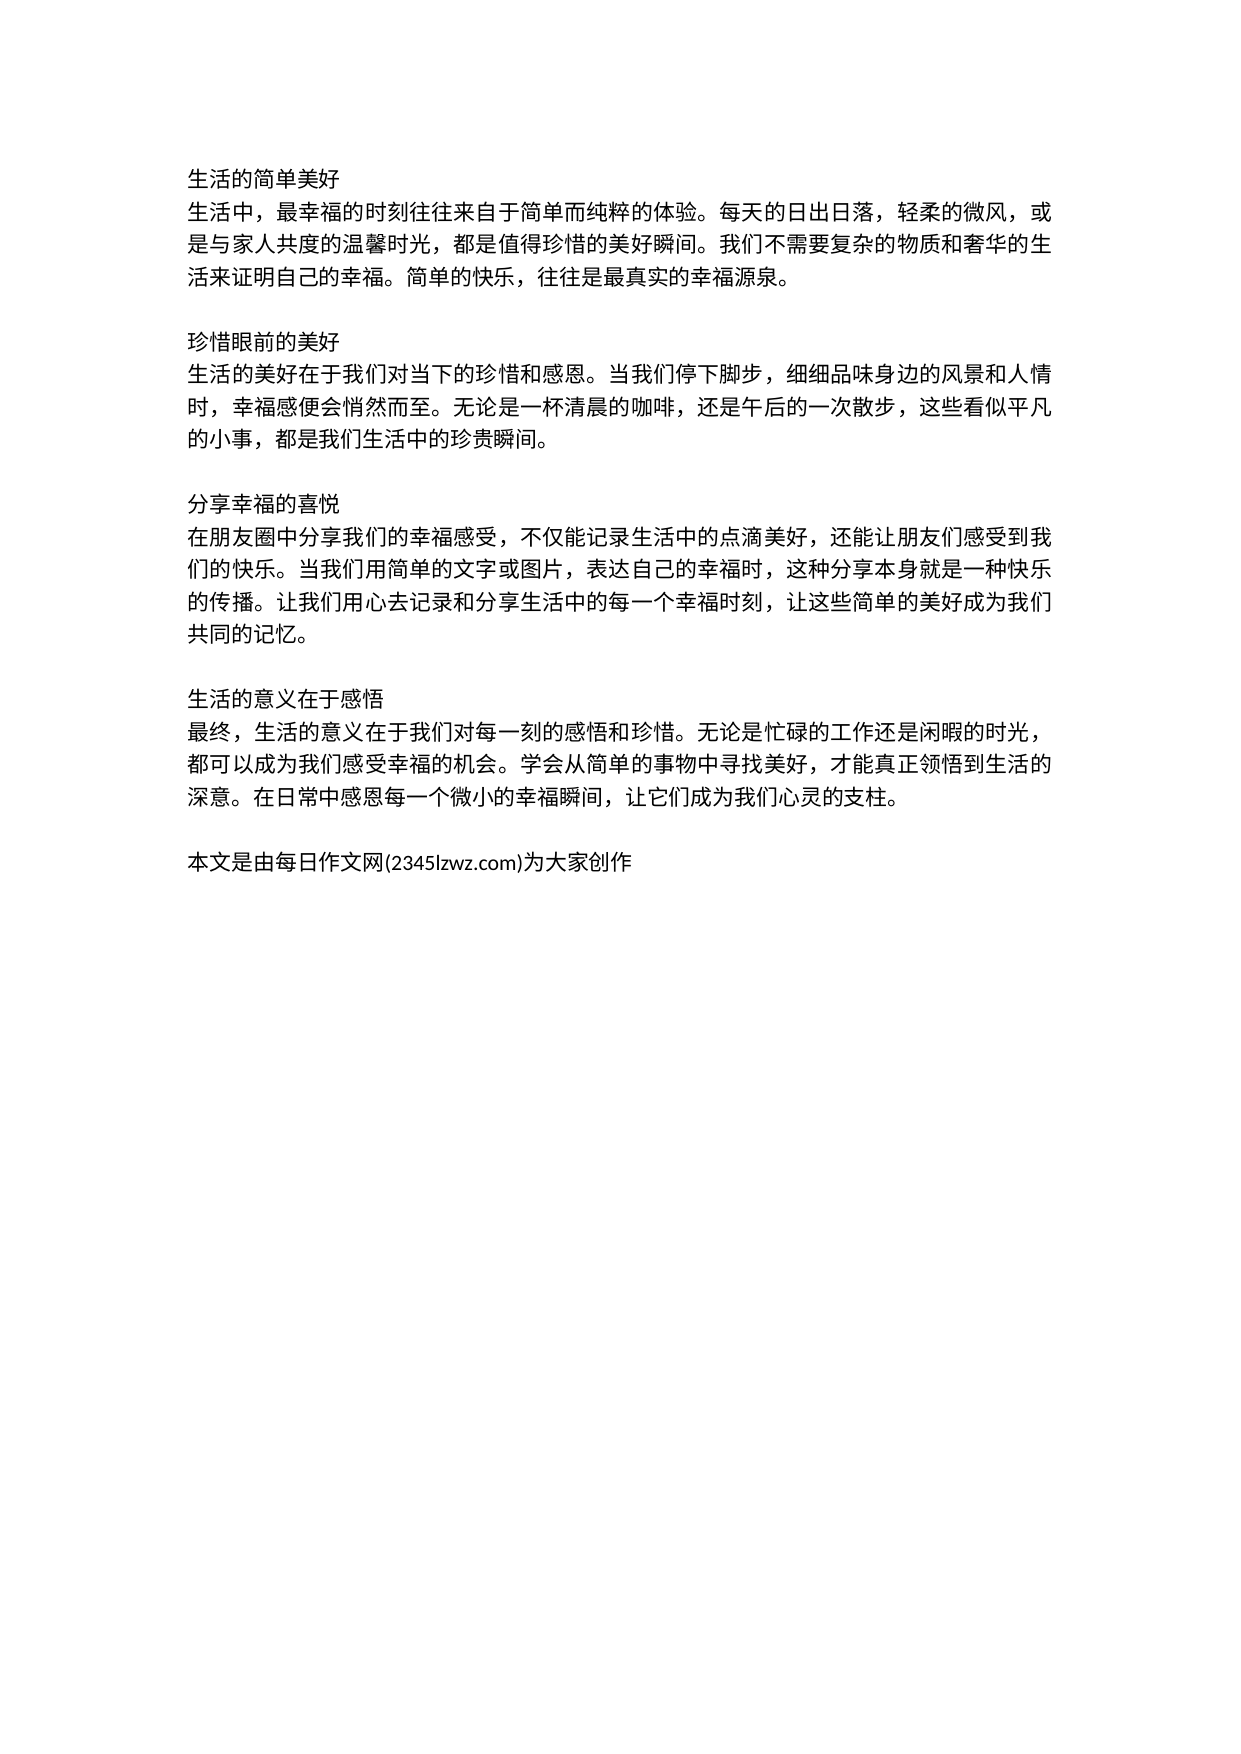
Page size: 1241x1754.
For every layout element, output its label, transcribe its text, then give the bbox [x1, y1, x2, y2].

text 本文是由每日作文网(2345lzwz.com)为大家创作 [187, 844, 1053, 877]
text 最终，生活的意义在于我们对每一刻的感悟和珍惜。无论是忙碌的工作还是闲暇的时光，都可以成为我们感受幸福的机会。学会从简单的事物中寻找美好，才能真正领悟到生活的深意。在日常中感恩每一个微小的幸福瞬间，让它们成为我们心灵的支柱。 [187, 714, 1053, 812]
text 在朋友圈中分享我们的幸福感受，不仅能记录生活中的点滴美好，还能让朋友们感受到我们的快乐。当我们用简单的文字或图片，表达自己的幸福时，这种分享本身就是一种快乐的传播。让我们用心去记录和分享生活中的每一个幸福时刻，让这些简单的美好成为我们共同的记忆。 [187, 519, 1053, 649]
text 生活中，最幸福的时刻往往来自于简单而纯粹的体验。每天的日出日落，轻柔的微风，或是与家人共度的温馨时光，都是值得珍惜的美好瞬间。我们不需要复杂的物质和奢华的生活来证明自己的幸福。简单的快乐，往往是最真实的幸福源泉。 [187, 194, 1053, 292]
text 分享幸福的喜悦 [187, 487, 1053, 519]
text 生活的简单美好 [187, 162, 1053, 194]
text 生活的意义在于感悟 [187, 682, 1053, 714]
text 生活的美好在于我们对当下的珍惜和感恩。当我们停下脚步，细细品味身边的风景和人情时，幸福感便会悄然而至。无论是一杯清晨的咖啡，还是午后的一次散步，这些看似平凡的小事，都是我们生活中的珍贵瞬间。 [187, 357, 1053, 454]
text 珍惜眼前的美好 [187, 324, 1053, 357]
